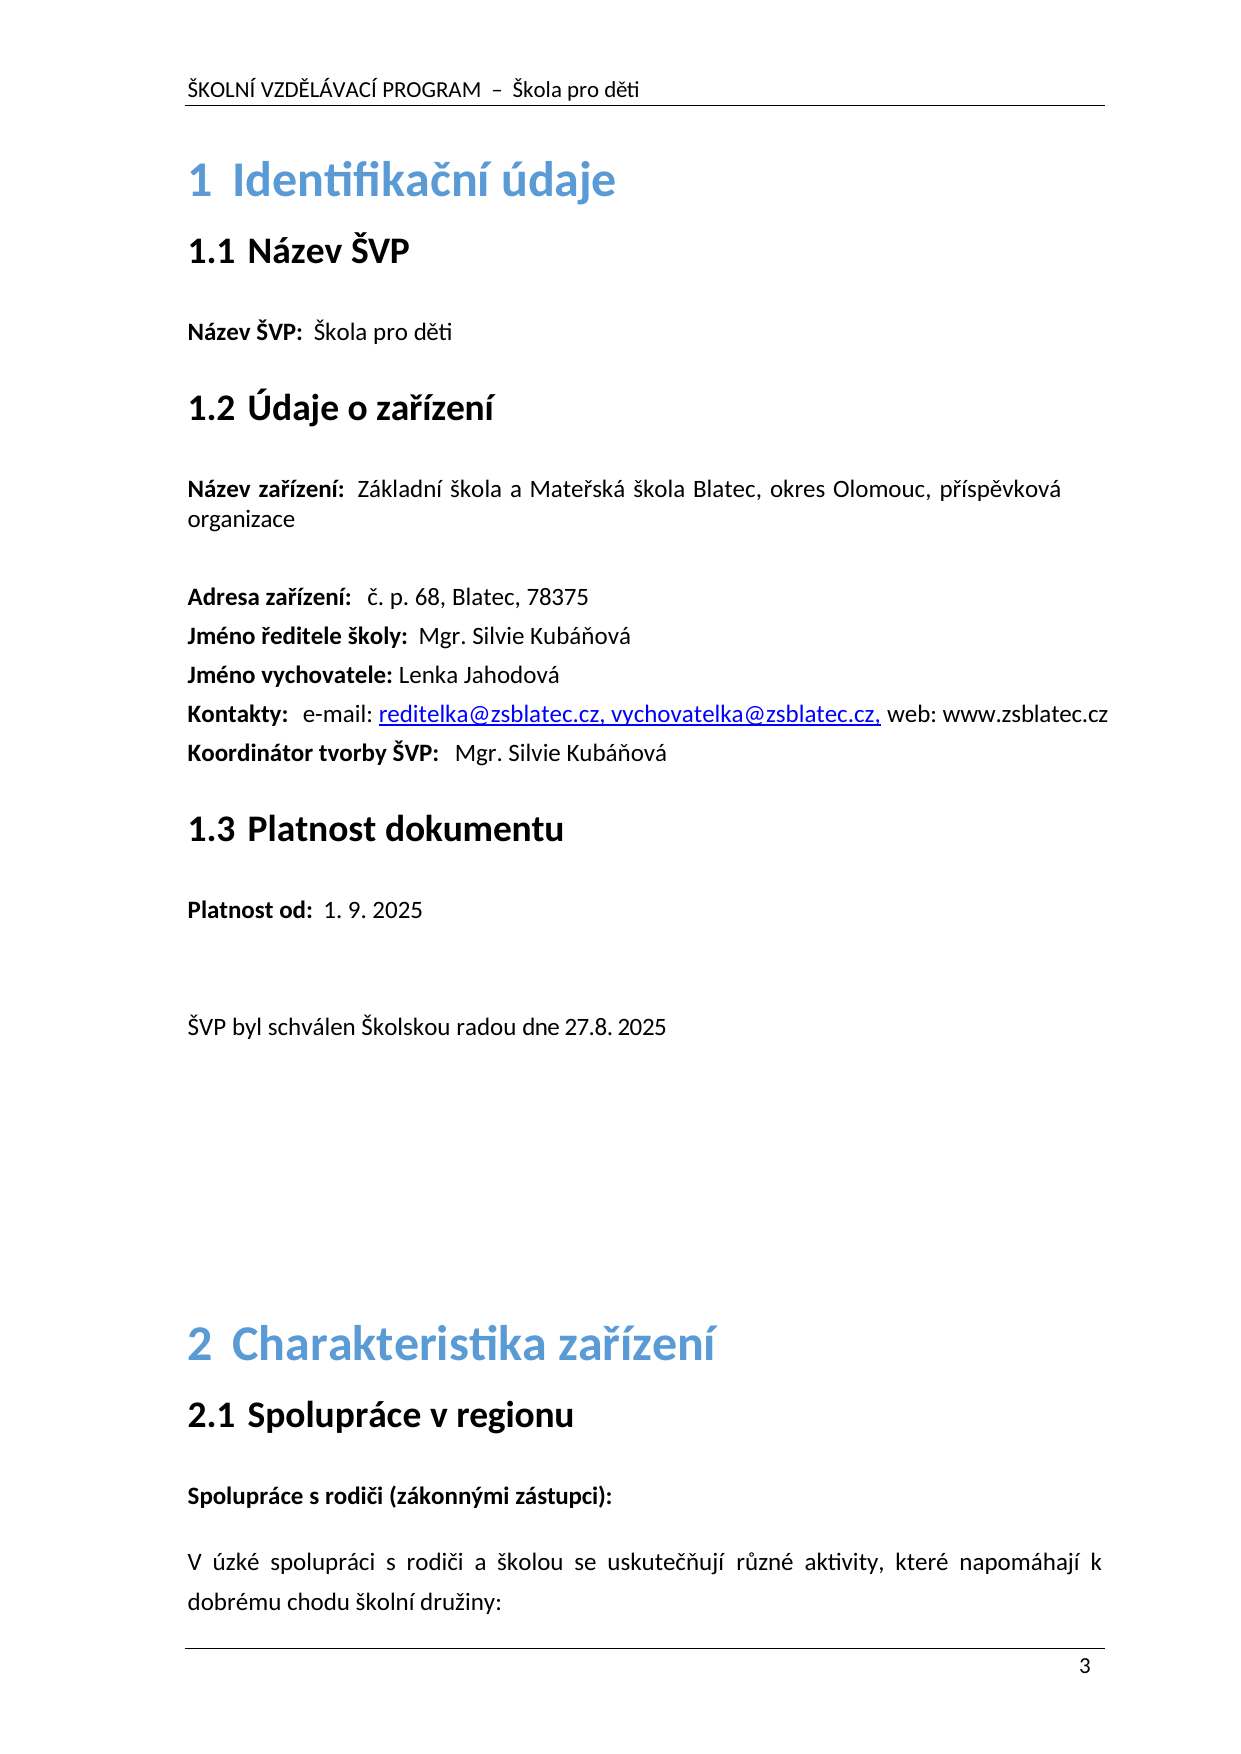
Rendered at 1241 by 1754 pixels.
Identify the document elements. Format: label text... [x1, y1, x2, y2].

subtitle Název ŠVP [187, 227, 1144, 273]
text Platnost od: 1. 9. 2025 [187, 894, 1144, 924]
subtitle Spolupráce v regionu [187, 1391, 1144, 1437]
text Jméno ředitele školy: Mgr. Silvie Kubáňová [187, 620, 1144, 651]
subtitle Platnost dokumentu [187, 805, 1144, 851]
text Název ŠVP: Škola pro děti [187, 316, 1144, 347]
text Název zařízení: Základní škola a Mateřská škola Blatec, okres Olomouc, příspěvková organizace [187, 473, 1144, 534]
text ŠVP byl schválen Školskou radou dne 27.8. 2025 [187, 1011, 1144, 1041]
text Koordinátor tvorby ŠVP: Mgr. Silvie Kubáňová [187, 737, 1144, 767]
subtitle Údaje o zařízení [187, 384, 1144, 430]
subtitle Identifikační údaje [187, 148, 1144, 209]
subtitle Charakteristika zařízení [187, 1312, 1144, 1373]
text V úzké spolupráci s rodiči a školou se uskutečňují různé aktivity, které napomáhají k dobrému chodu školní družiny: [187, 1546, 1102, 1617]
subtitle Spolupráce s rodiči (zákonnými zástupci): [187, 1480, 1144, 1511]
text Jméno vychovatele: Lenka Jahodová [187, 659, 1144, 690]
text Kontakty: e-mail: reditelka@zsblatec.cz, vychovatelka@zsblatec.cz, web: www.zsblatec.cz [187, 698, 1144, 728]
text Adresa zařízení: č. p. 68, Blatec, 78375 [187, 581, 1144, 612]
